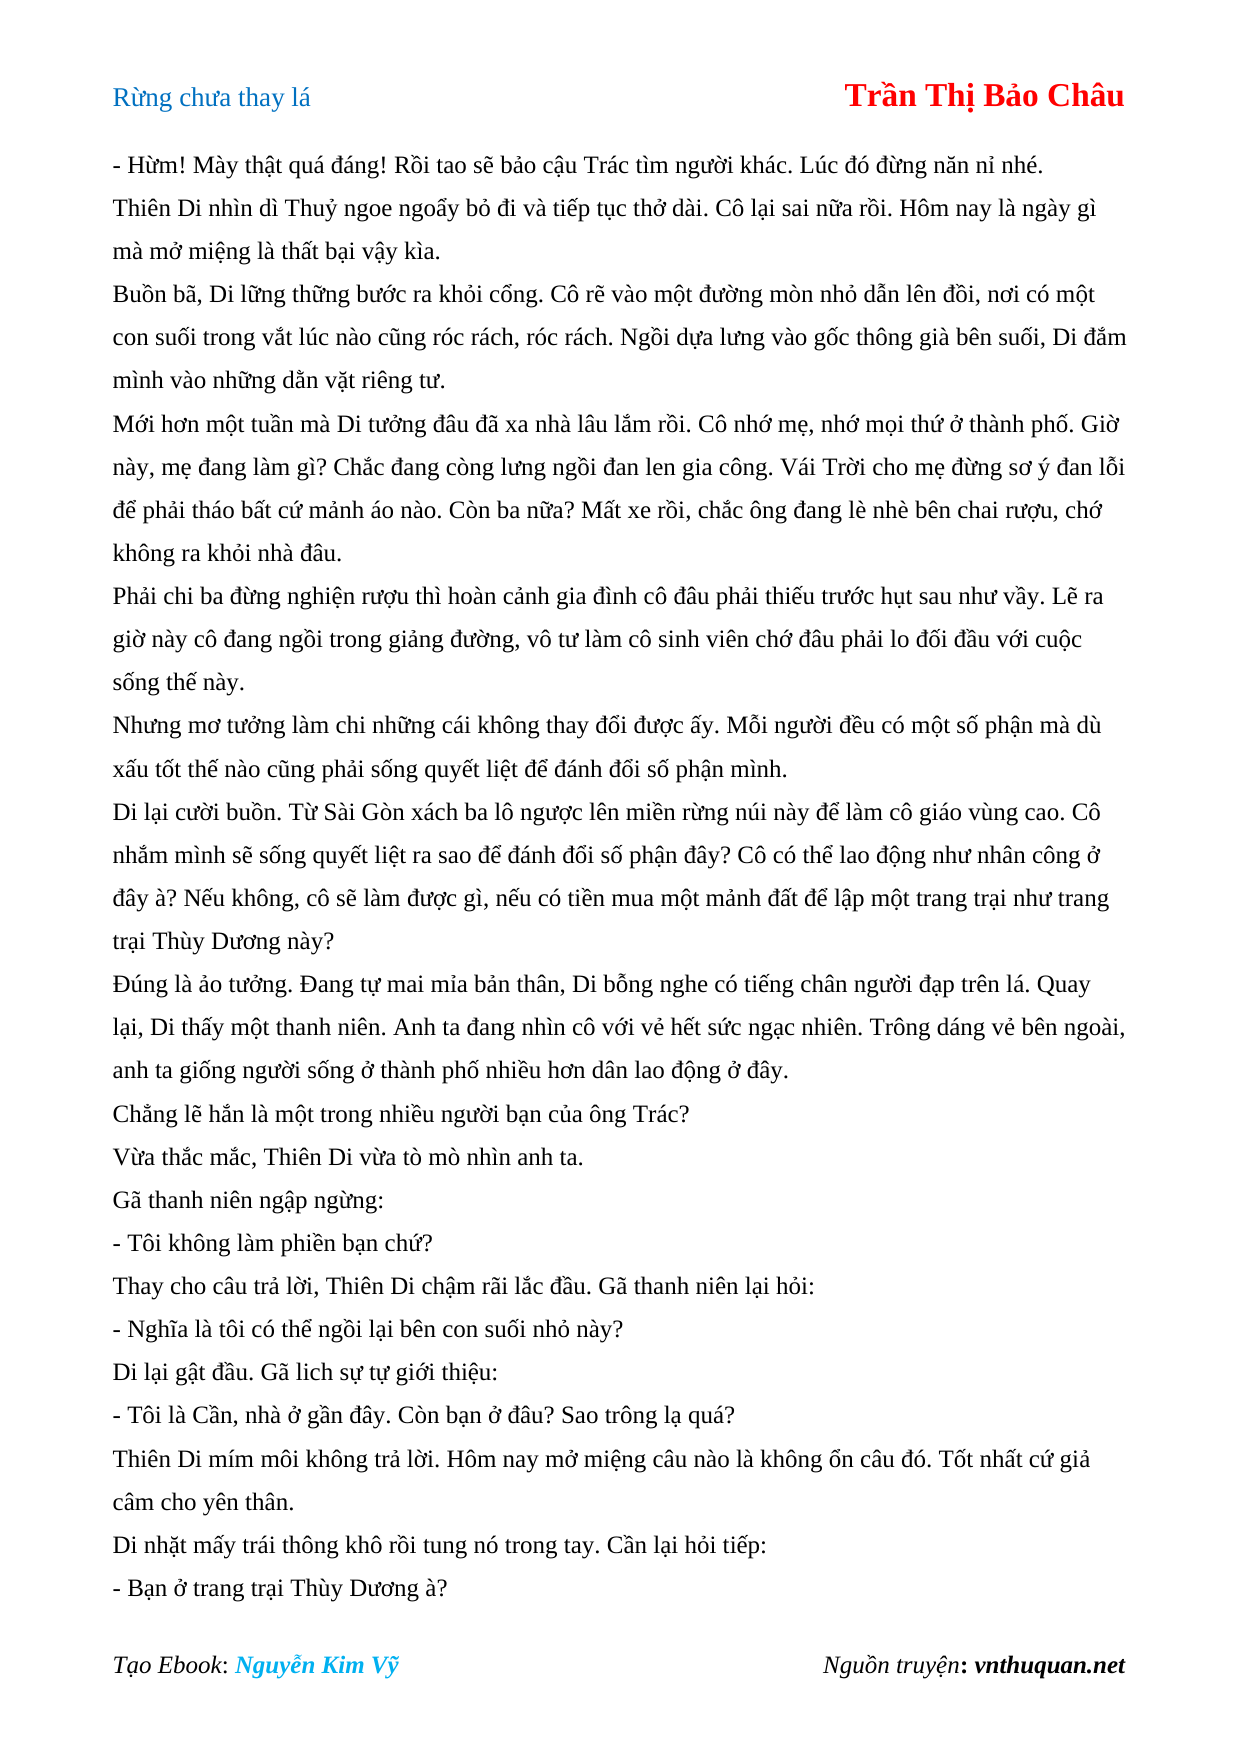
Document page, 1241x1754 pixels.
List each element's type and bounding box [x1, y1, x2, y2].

text [112, 150, 1128, 1602]
